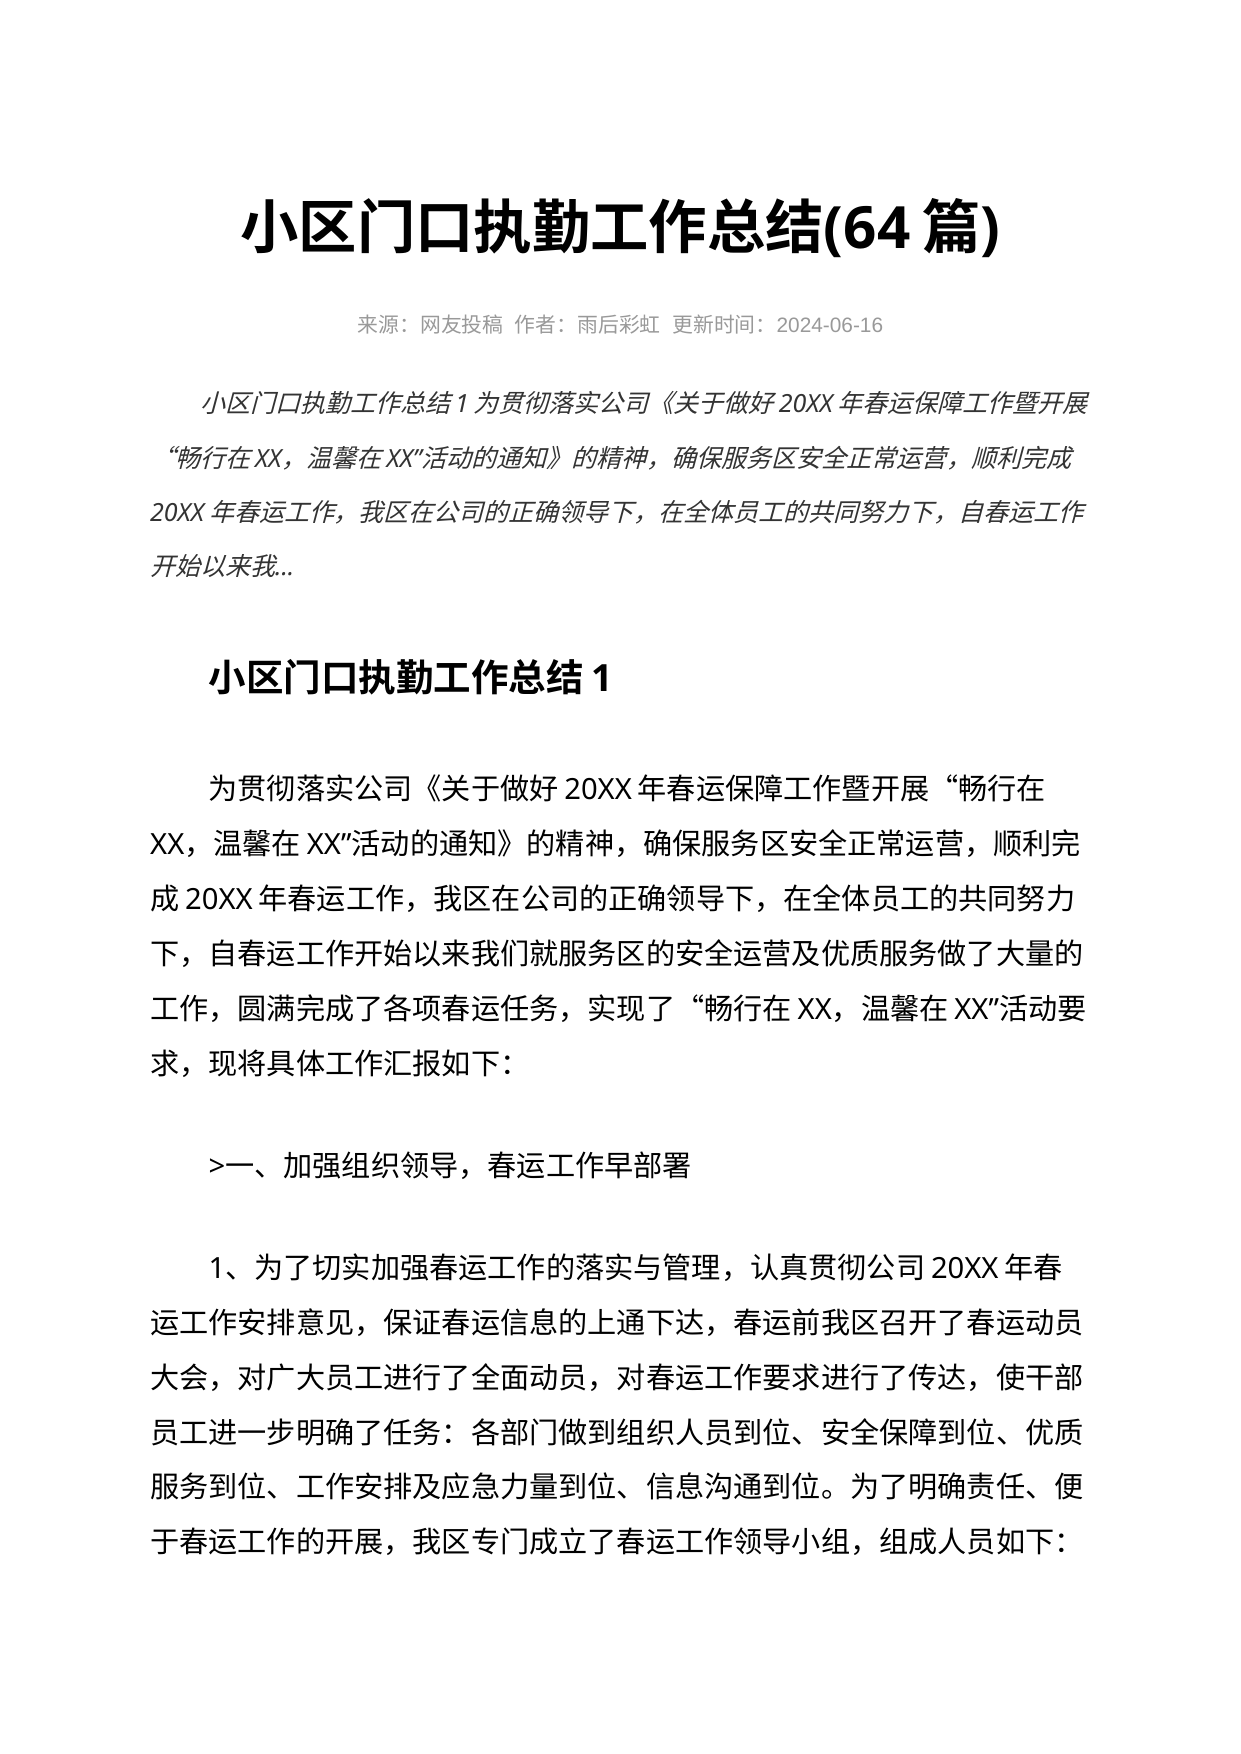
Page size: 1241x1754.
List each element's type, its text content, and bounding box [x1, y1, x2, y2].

text >一、加强组织领导，春运工作早部署 [150, 1142, 1090, 1185]
text 小区门口执勤工作总结1 [150, 648, 1090, 703]
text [150, 1244, 1090, 1561]
text 来源：网友投稿 作者：雨后彩虹 更新时间：2024-06-16 [150, 313, 1090, 337]
text 为贯彻落实公司《关于做好20XX年春运保障工作暨开展“畅行在XX，温馨在XX”活动的通知》的精神，确保服务区安全正常运营，顺利完成20XX年春运工作，我区在公司的正确领导下，在全体员工的共同努力下，自春运工作开始以来我们就服务区的安全运营及优质服务做了大量的工作，圆满完成了各项春运任务，实现了“畅行在XX，温馨在XX”活动要求，现将具体工作汇报如下： [150, 766, 1090, 1083]
subtitle 小区门口执勤工作总结(64篇) [150, 181, 1090, 266]
text 小区门口执勤工作总结1为贯彻落实公司《关于做好20XX年春运保障工作暨开展“畅行在XX，温馨在XX”活动的通知》的精神，确保服务区安全正常运营，顺利完成20XX年春运工作，我区在公司的正确领导下，在全体员工的共同努力下，自春运工作开始以来我... [150, 384, 1090, 583]
